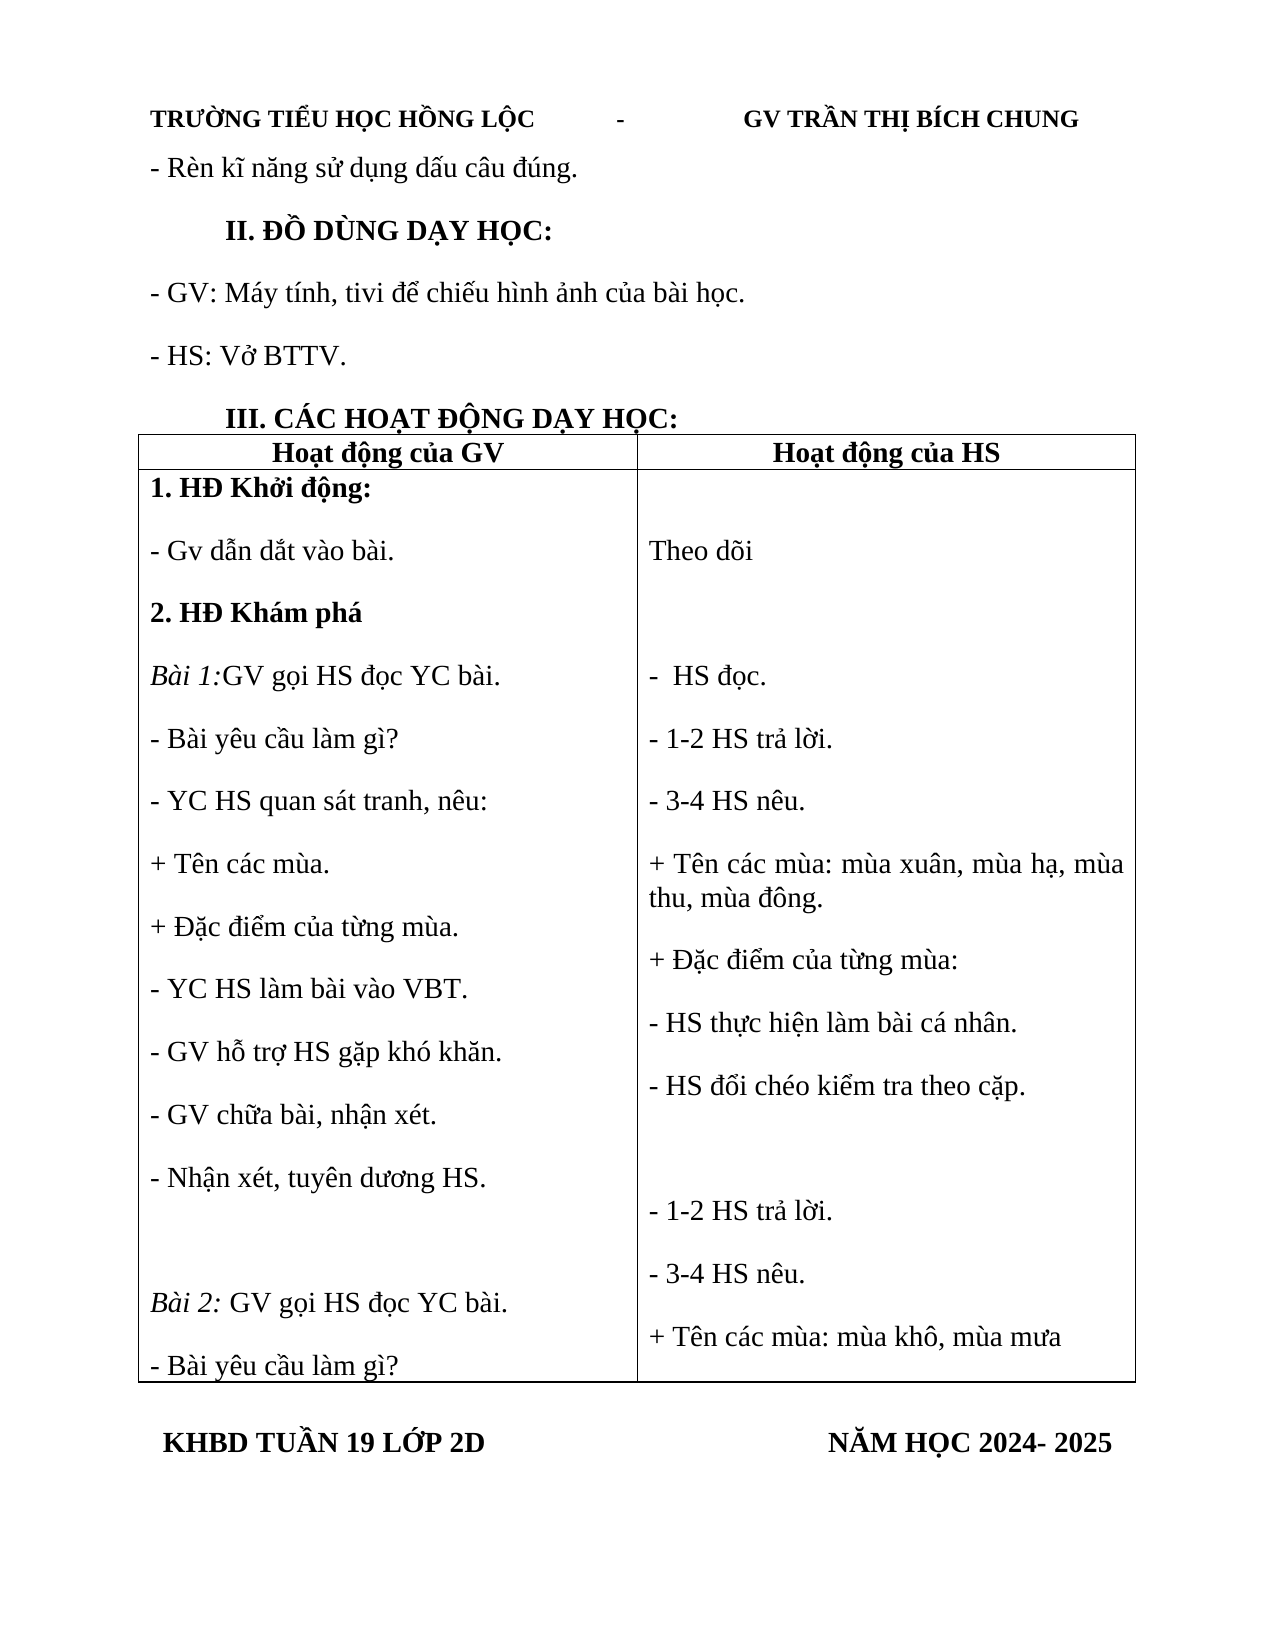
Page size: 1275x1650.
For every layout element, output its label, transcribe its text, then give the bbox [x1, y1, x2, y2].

table_header Hoạt động của HS [638, 435, 1135, 469]
text II. ĐỒ DÙNG DẠY HỌC: [150, 213, 1125, 246]
table_header Hoạt động của GV [139, 435, 637, 469]
text III. CÁC HOẠT ĐỘNG DẠY HỌC: [150, 401, 1125, 434]
text - GV: Máy tính, tivi để chiếu hình ảnh của bài học. [150, 275, 1125, 309]
text - Rèn kĩ năng sử dụng dấu câu đúng. [150, 150, 1094, 183]
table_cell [638, 470, 1135, 1381]
text - HS: Vở BTTV. [150, 338, 1125, 372]
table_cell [139, 470, 637, 1381]
